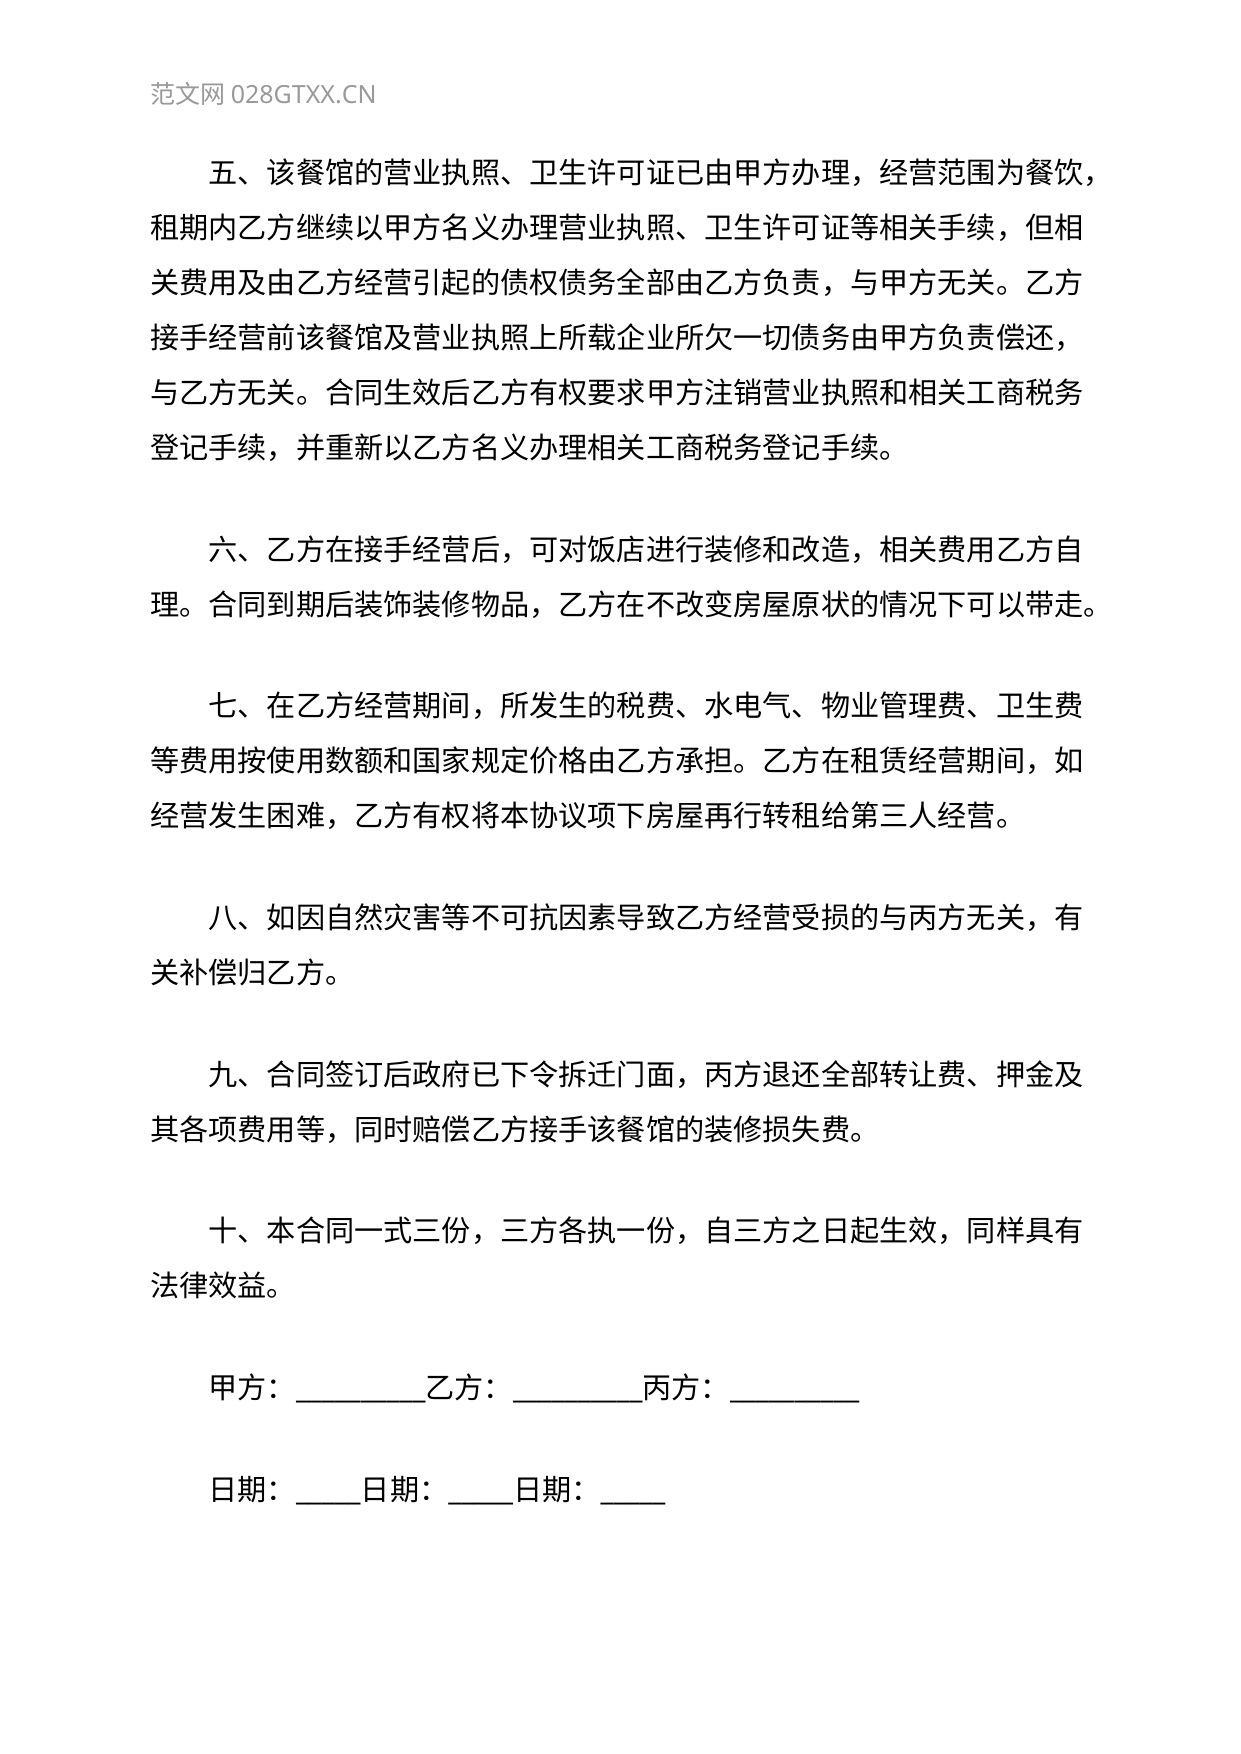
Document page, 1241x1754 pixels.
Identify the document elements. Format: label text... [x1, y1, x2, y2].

text 日期：_____日期：_____日期：_____ [150, 1466, 1090, 1509]
text 七、在乙方经营期间，所发生的税费、水电气、物业管理费、卫生费等费用按使用数额和国家规定价格由乙方承担。乙方在租赁经营期间，如经营发生困难，乙方有权将本协议项下房屋再行转租给第三人经营。 [150, 683, 1090, 835]
text 八、如因自然灾害等不可抗因素导致乙方经营受损的与丙方无关，有关补偿归乙方。 [150, 894, 1090, 992]
text 六、乙方在接手经营后，可对饭店进行装修和改造，相关费用乙方自理。合同到期后装饰装修物品，乙方在不改变房屋原状的情况下可以带走。 [150, 526, 1090, 623]
text 甲方：__________乙方：__________丙方：__________ [150, 1364, 1090, 1407]
text 九、合同签订后政府已下令拆迁门面，丙方退还全部转让费、押金及其各项费用等，同时赔偿乙方接手该餐馆的装修损失费。 [150, 1051, 1090, 1148]
text 十、本合同一式三份，三方各执一份，自三方之日起生效，同样具有法律效益。 [150, 1208, 1090, 1305]
text 五、该餐馆的营业执照、卫生许可证已由甲方办理，经营范围为餐饮，租期内乙方继续以甲方名义办理营业执照、卫生许可证等相关手续，但相关费用及由乙方经营引起的债权债务全部由乙方负责，与甲方无关。乙方接手经营前该餐馆及营业执照上所载企业所欠一切债务由甲方负责偿还，与乙方无关。合同生效后乙方有权要求甲方注销营业执照和相关工商税务登记手续，并重新以乙方名义办理相关工商税务登记手续。 [150, 150, 1090, 467]
